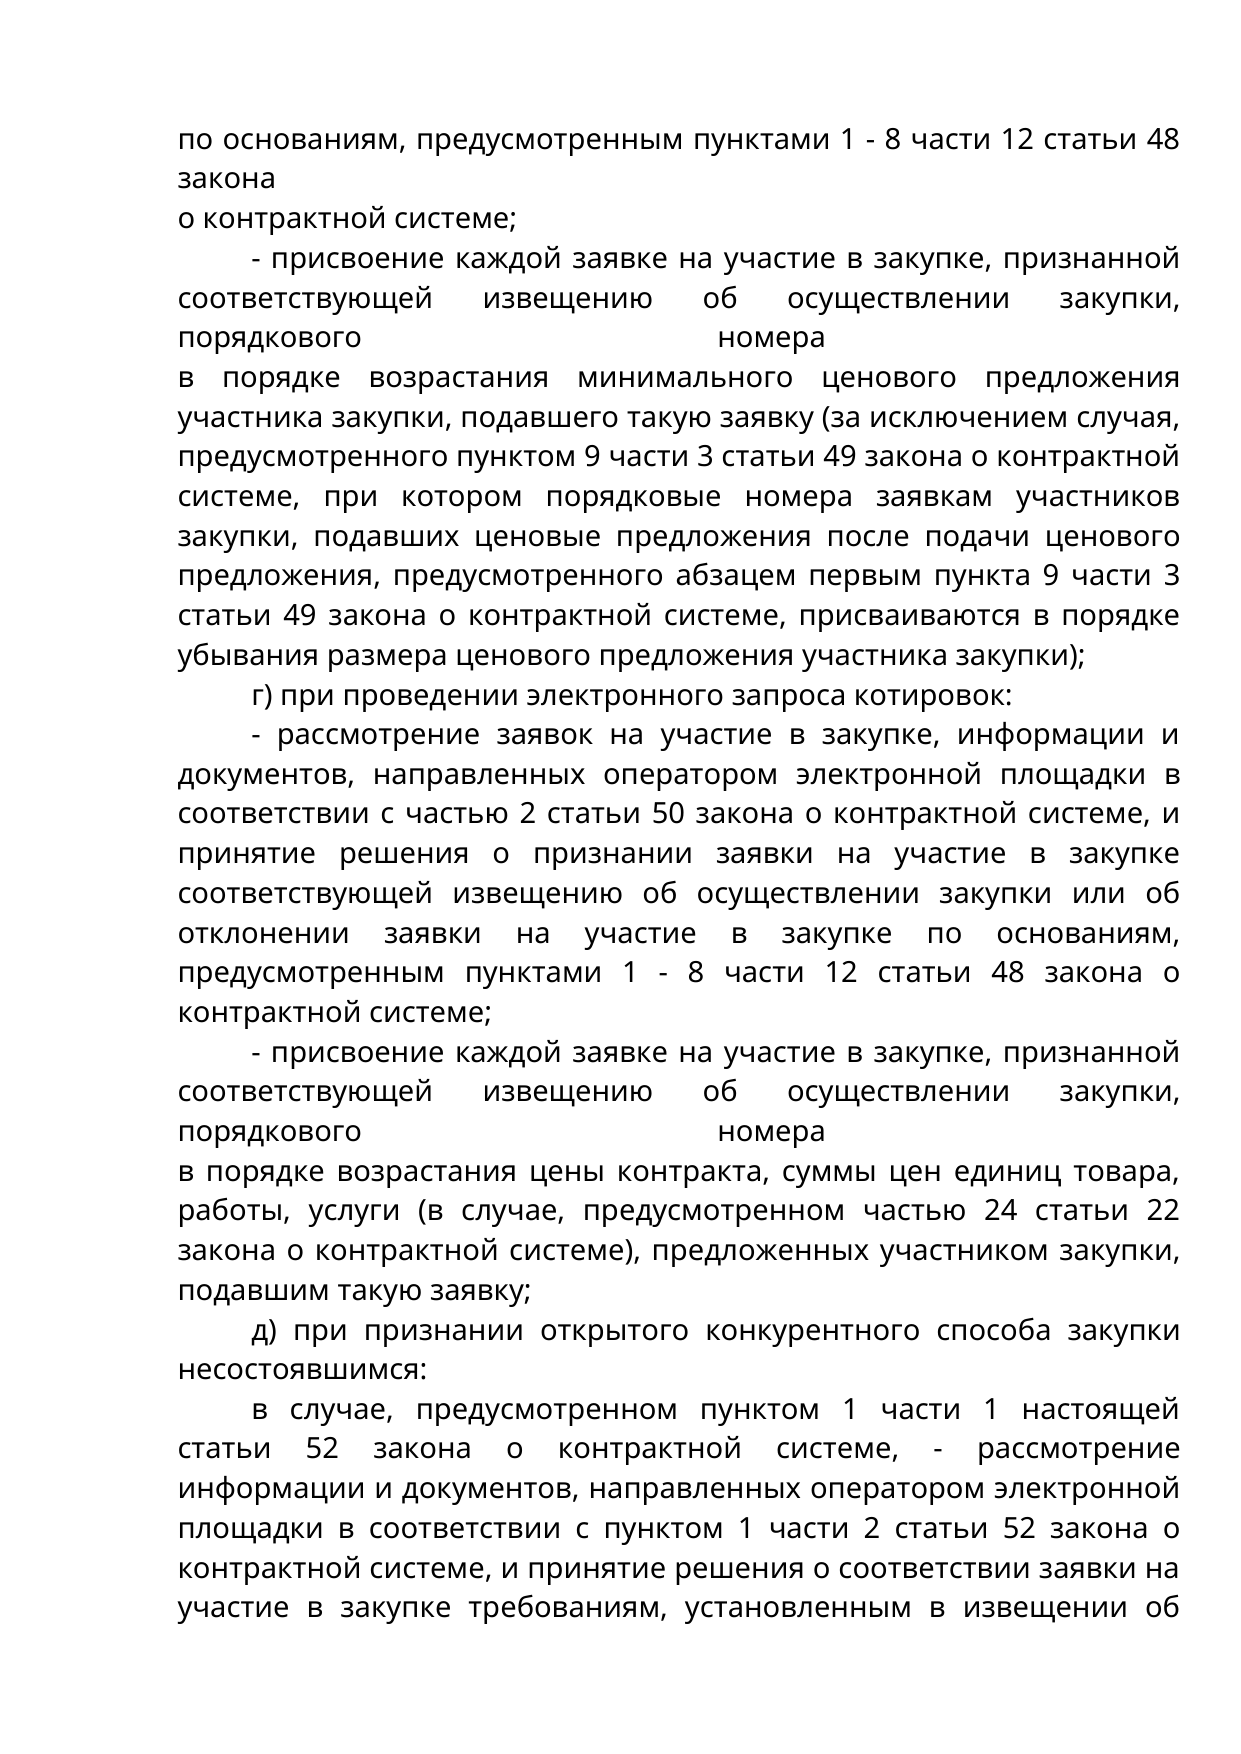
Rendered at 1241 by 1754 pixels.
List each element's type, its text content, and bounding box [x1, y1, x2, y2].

text г) при проведении электронного запроса котировок: [177, 674, 1181, 713]
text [177, 118, 1181, 237]
text - присвоение каждой заявке на участие в закупке, признанной соответствующей извещению об осуществлении закупки, порядкового номера в порядке возрастания цены контракта, суммы цен единиц товара, работы, услуги (в случае, предусмотренном частью 24 статьи 22 закона о контрактной системе), предложенных участником закупки, подавшим такую заявку; [177, 1031, 1181, 1309]
text - присвоение каждой заявке на участие в закупке, признанной соответствующей извещению об осуществлении закупки, порядкового номера в порядке возрастания минимального ценового предложения участника закупки, подавшего такую заявку (за исключением случая, предусмотренного пунктом 9 части 3 статьи 49 закона о контрактной системе, при котором порядковые номера заявкам участников закупки, подавших ценовые предложения после подачи ценового предложения, предусмотренного абзацем первым пункта 9 части 3 статьи 49 закона о контрактной системе, присваиваются в порядке убывания размера ценового предложения участника закупки); [177, 237, 1181, 674]
text д) при признании открытого конкурентного способа закупки несостоявшимся: [177, 1309, 1181, 1388]
text - рассмотрение заявок на участие в закупке, информации и документов, направленных оператором электронной площадки в соответствии с частью 2 статьи 50 закона о контрактной системе, и принятие решения о признании заявки на участие в закупке соответствующей извещению об осуществлении закупки или об отклонении заявки на участие в закупке по основаниям, предусмотренным пунктами 1 - 8 части 12 статьи 48 закона о контрактной системе; [177, 713, 1181, 1031]
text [177, 1388, 1181, 1626]
